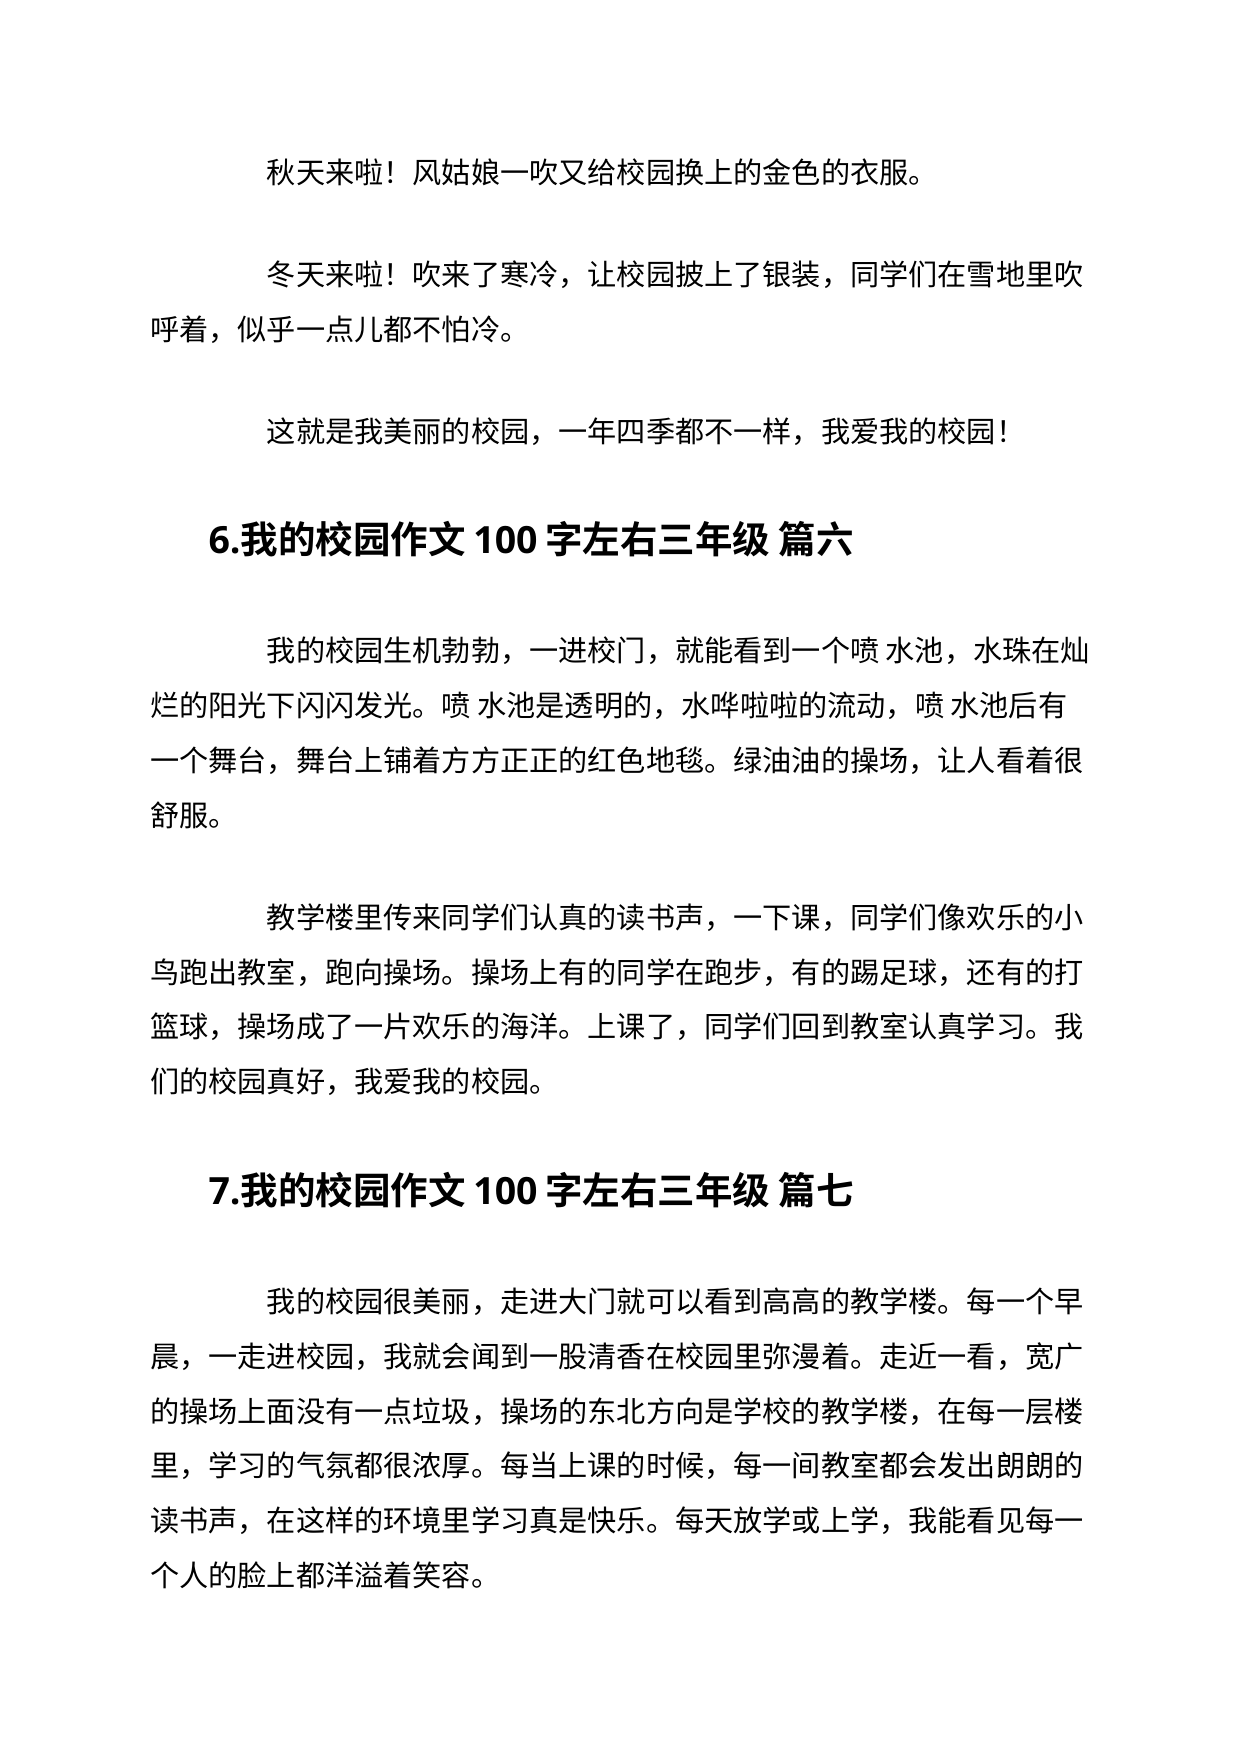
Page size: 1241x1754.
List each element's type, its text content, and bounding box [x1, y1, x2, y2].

text 教学楼里传来同学们认真的读书声，一下课，同学们像欢乐的小鸟跑出教室，跑向操场。操场上有的同学在跑步，有的踢足球，还有的打篮球，操场成了一片欢乐的海洋。上课了，同学们回到教室认真学习。我们的校园真好，我爱我的校园。 [150, 894, 1090, 1101]
text 我的校园生机勃勃，一进校门，就能看到一个喷 水池，水珠在灿烂的阳光下闪闪发光。喷 水池是透明的，水哗啦啦的流动，喷 水池后有一个舞台，舞台上铺着方方正正的红色地毯。绿油油的操场，让人看着很舒服。 [150, 628, 1090, 835]
text 这就是我美丽的校园，一年四季都不一样，我爱我的校园！ [150, 408, 1090, 451]
text 我的校园很美丽，走进大门就可以看到高高的教学楼。每一个早晨，一走进校园，我就会闻到一股清香在校园里弥漫着。走近一看，宽广的操场上面没有一点垃圾，操场的东北方向是学校的教学楼，在每一层楼里，学习的气氛都很浓厚。每当上课的时候，每一间教室都会发出朗朗的读书声，在这样的环境里学习真是快乐。每天放学或上学，我能看见每一个人的脸上都洋溢着笑容。 [150, 1278, 1090, 1595]
text 秋天来啦！风姑娘一吹又给校园换上的金色的衣服。 [150, 150, 1090, 192]
text 6.我的校园作文100字左右三年级 篇六 [150, 510, 1090, 565]
text 7.我的校园作文100字左右三年级 篇七 [150, 1161, 1090, 1215]
text 冬天来啦！吹来了寒冷，让校园披上了银装，同学们在雪地里吹呼着，似乎一点儿都不怕冷。 [150, 252, 1090, 349]
